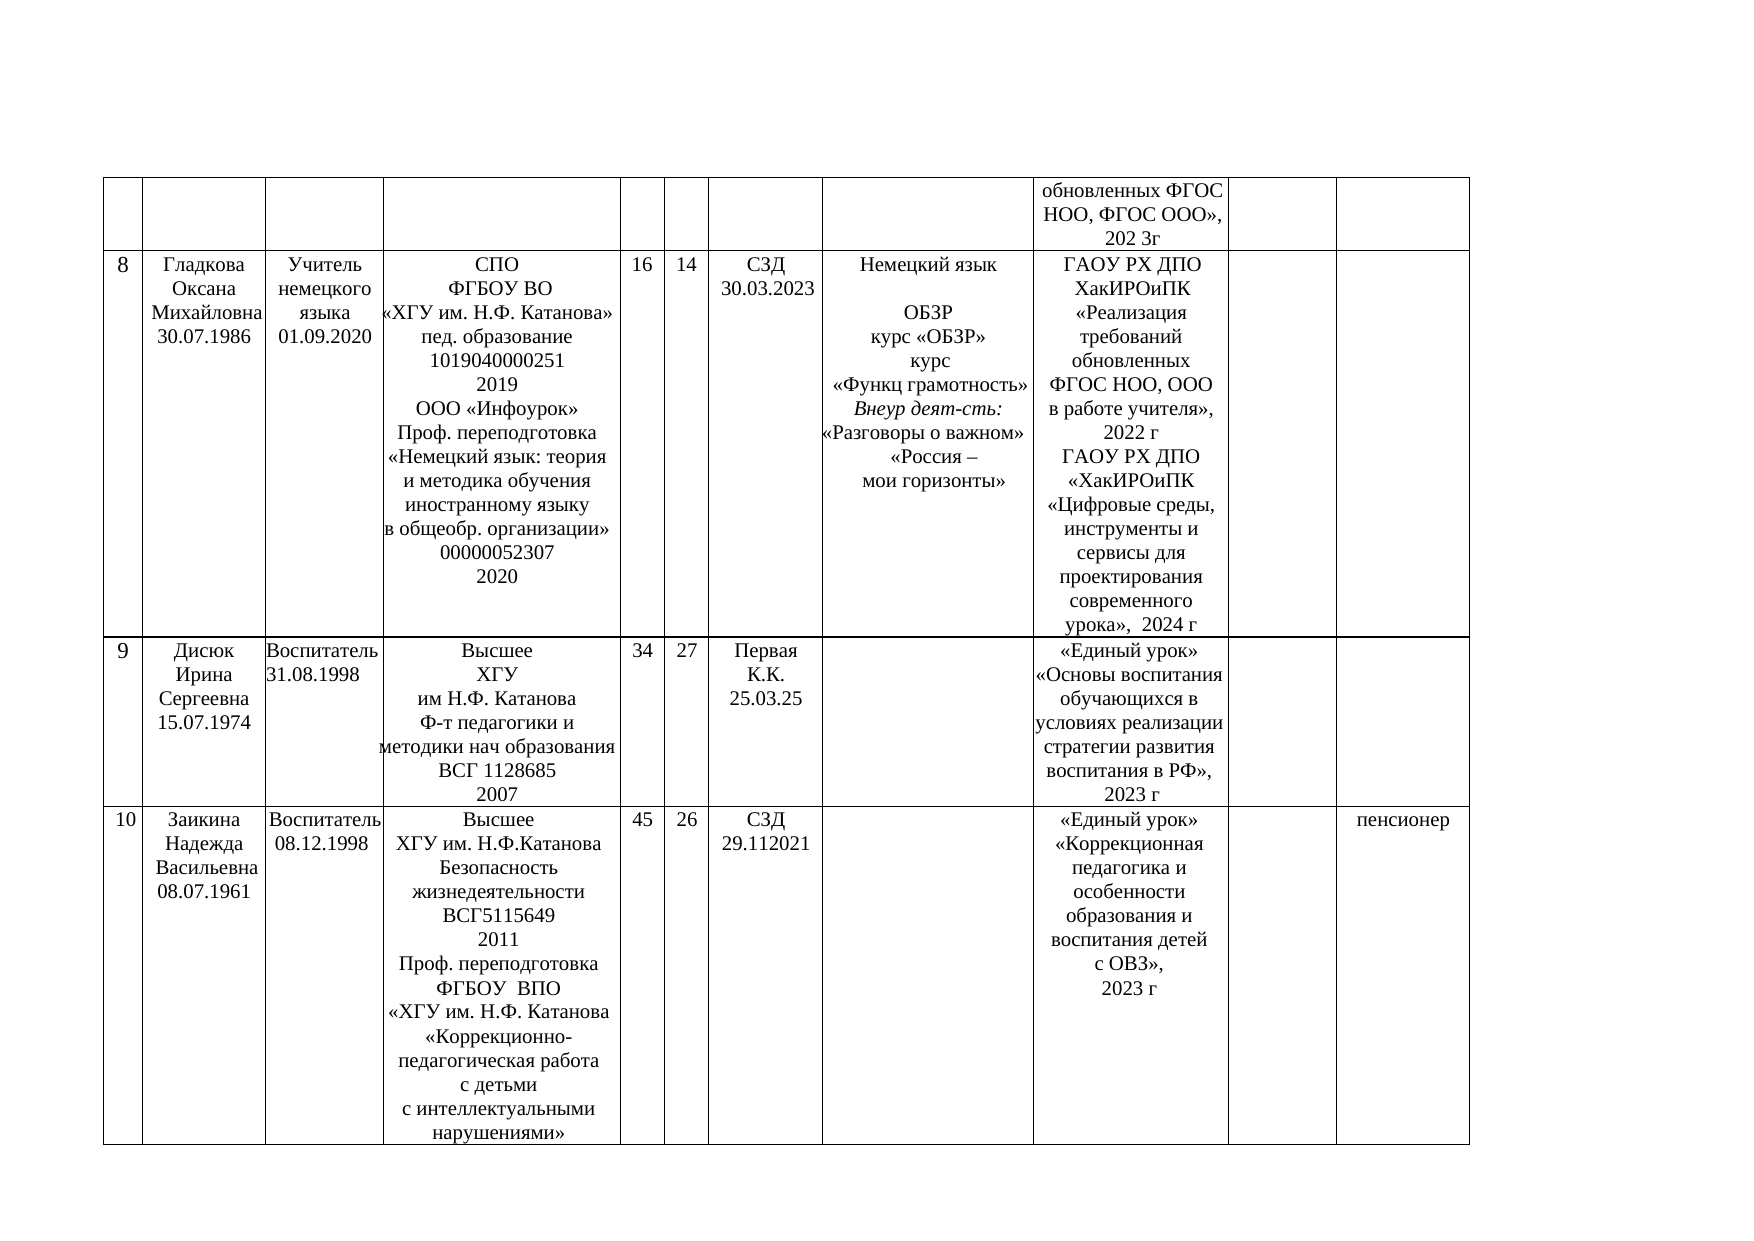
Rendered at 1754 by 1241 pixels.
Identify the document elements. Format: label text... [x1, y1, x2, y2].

table_cell 30 [621, 178, 664, 250]
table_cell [143, 807, 265, 1144]
table_cell 14 [665, 251, 708, 636]
table_cell [823, 807, 1033, 1144]
table_cell Дисюк Ирина Сергеевна 15.07.1974 [143, 638, 265, 806]
table_cell 34 [621, 638, 664, 806]
table_cell [1337, 178, 1469, 250]
table_cell Высшее ХГУ им Н.Ф. Катанова Ф-т педагогики и методики нач образования ВСГ 1128685 2007 [384, 638, 620, 806]
table_cell 9 [104, 638, 142, 806]
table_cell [384, 807, 620, 1144]
table_cell [1337, 251, 1469, 636]
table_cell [266, 178, 383, 250]
table_cell 26 [665, 807, 708, 1144]
table_cell пенсионер [1337, 807, 1469, 1144]
table_cell 10 [104, 807, 142, 1144]
table_cell 25 [665, 178, 708, 250]
table_cell [1229, 807, 1336, 1144]
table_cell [1034, 807, 1228, 1144]
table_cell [384, 178, 620, 250]
table_cell [823, 638, 1033, 806]
table_cell СПО ФГБОУ ВО «ХГУ им. Н.Ф. Катанова» пед. образование 1019040000251 2019 ООО «Инфоурок» Проф. переподготовка «Немецкий язык: теория и методика обучения иностранному языку в общеобр. организации» 00000052307 2020 [384, 251, 620, 636]
table_cell [1229, 178, 1336, 250]
table_cell 16 [621, 251, 664, 636]
table_cell 27 [665, 638, 708, 806]
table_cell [266, 807, 383, 1144]
table_cell СЗД 29.112021 [709, 807, 822, 1144]
table_cell Воспитатель 31.08.1998 [266, 638, 383, 806]
table_cell 8 [104, 251, 142, 636]
table_cell Немецкий язык ОБЗР курс «ОБЗР» курс «Функц грамотность» Внеур деят-сть: «Разговоры о важном» «Россия – мои горизонты» [823, 251, 1033, 636]
table_cell 7 [104, 178, 142, 250]
table_cell [1337, 638, 1469, 806]
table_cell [709, 178, 822, 250]
table_cell СЗД 30.03.2023 [709, 251, 822, 636]
table_cell [1229, 251, 1336, 636]
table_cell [823, 178, 1033, 250]
table_cell [1229, 638, 1336, 806]
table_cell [1034, 178, 1228, 250]
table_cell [143, 178, 265, 250]
table_cell Учитель немецкого языка 01.09.2020 [266, 251, 383, 636]
table_cell Первая К.К. 25.03.25 [709, 638, 822, 806]
table_cell 45 [621, 807, 664, 1144]
table_cell «Единый урок» «Основы воспитания обучающихся в условиях реализации стратегии развития воспитания в РФ», 2023 г [1034, 638, 1228, 806]
table_cell Гладкова Оксана Михайловна 30.07.1986 [143, 251, 265, 636]
table_cell ГАОУ РХ ДПО ХакИРОиПК «Реализация требований обновленных ФГОС НОО, ООО в работе учителя», 2022 г ГАОУ РХ ДПО «ХакИРОиПК «Цифровые среды, инструменты и сервисы для проектирования современного урока», 2024 г [1034, 251, 1228, 636]
